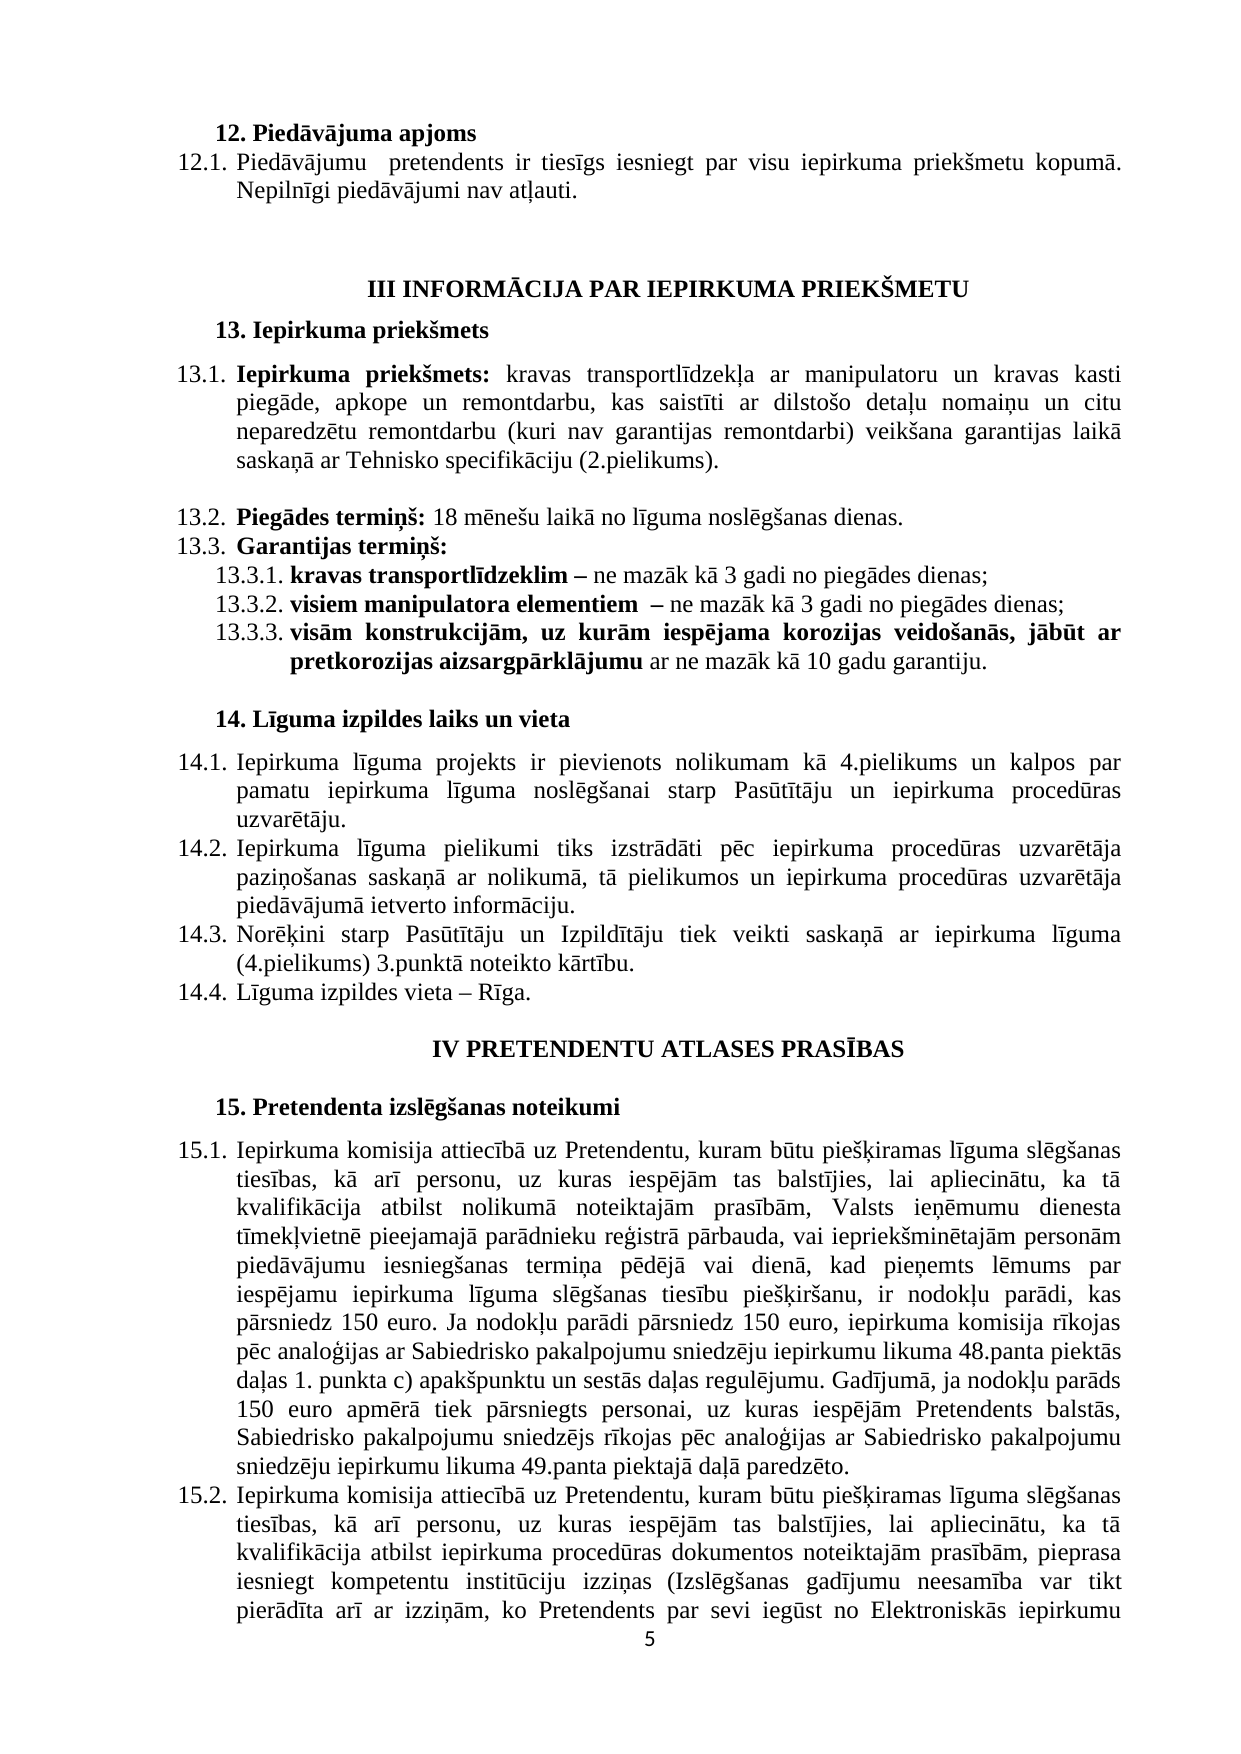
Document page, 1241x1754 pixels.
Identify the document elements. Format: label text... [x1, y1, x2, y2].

list Iepirkuma priekšmets [215, 316, 1122, 344]
list Līguma izpildes vieta – Rīga. [177, 977, 1122, 1006]
text IV PRETENDENTU ATLASES PRASĪBAS [215, 1034, 1122, 1063]
list visām konstrukcijām, uz kurām iespējama korozijas veidošanās, jābūt ar pretkorozijas aizsargpārklājumu ar ne mazāk kā 10 gadu garantiju. [215, 617, 1122, 675]
list Līguma izpildes laiks un vieta [215, 704, 1122, 732]
list visiem manipulatora elementiem – ne mazāk kā 3 gadi no piegādes dienas; [215, 589, 1122, 617]
list Iepirkuma līguma pielikumi tiks izstrādāti pēc iepirkuma procedūras uzvarētāja paziņošanas saskaņā ar nolikumā, tā pielikumos un iepirkuma procedūras uzvarētāja piedāvājumā ietverto informāciju. [177, 833, 1122, 919]
list Iepirkuma līguma projekts ir pievienots nolikumam kā 4.pielikums un kalpos par pamatu iepirkuma līguma noslēgšanai starp Pasūtītāju un iepirkuma procedūras uzvarētāju. [177, 747, 1122, 833]
list Piedāvājumu pretendents ir tiesīgs iesniegt par visu iepirkuma priekšmetu kopumā. Nepilnīgi piedāvājumi nav atļauti. [177, 147, 1122, 204]
list Piedāvājuma apjoms [215, 118, 1122, 147]
list Piegādes termiņš: 18 mēnešu laikā no līguma noslēgšanas dienas. [176, 502, 1122, 531]
list Garantijas termiņš: [176, 531, 1122, 560]
list kravas transportlīdzeklim – ne mazāk kā 3 gadi no piegādes dienas; [215, 560, 1122, 589]
list Iepirkuma komisija attiecībā uz Pretendentu, kuram būtu piešķiramas līguma slēgšanas tiesības, kā arī personu, uz kuras iespējām tas balstījies, lai apliecinātu, ka tā kvalifikācija atbilst nolikumā noteiktajām prasībām, Valsts ieņēmumu dienesta tīmekļvietnē pieejamajā parādnieku reģistrā pārbauda, vai iepriekšminētajām personām piedāvājumu iesniegšanas termiņa pēdējā vai dienā, kad pieņemts lēmums par iespējamu iepirkuma līguma slēgšanas tiesību piešķiršanu, ir nodokļu parādi, kas pārsniedz 150 euro. Ja nodokļu parādi pārsniedz 150 euro, iepirkuma komisija rīkojas pēc analoģijas ar Sabiedrisko pakalpojumu sniedzēju iepirkumu likuma 48.panta piektās daļas 1. punkta c) apakšpunktu un sestās daļas regulējumu. Gadījumā, ja nodokļu parāds 150 euro apmērā tiek pārsniegts personai, uz kuras iespējām Pretendents balstās, Sabiedrisko pakalpojumu sniedzējs rīkojas pēc analoģijas ar Sabiedrisko pakalpojumu sniedzēju iepirkumu likuma 49.panta piektajā daļā paredzēto. [177, 1135, 1122, 1480]
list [177, 1480, 1122, 1624]
list Norēķini starp Pasūtītāju un Izpildītāju tiek veikti saskaņā ar iepirkuma līguma (4.pielikums) 3.punktā noteikto kārtību. [177, 919, 1122, 977]
list Iepirkuma priekšmets: kravas transportlīdzekļa ar manipulatoru un kravas kasti piegāde, apkope un remontdarbu, kas saistīti ar dilstošo detaļu nomaiņu un citu neparedzētu remontdarbu (kuri nav garantijas remontdarbi) veikšana garantijas laikā saskaņā ar Tehnisko specifikāciju (2.pielikums). [176, 359, 1122, 474]
list Pretendenta izslēgšanas noteikumi [215, 1092, 1122, 1121]
text III INFORMĀCIJA PAR IEPIRKUMA PRIEKŠMETU [214, 274, 1122, 303]
